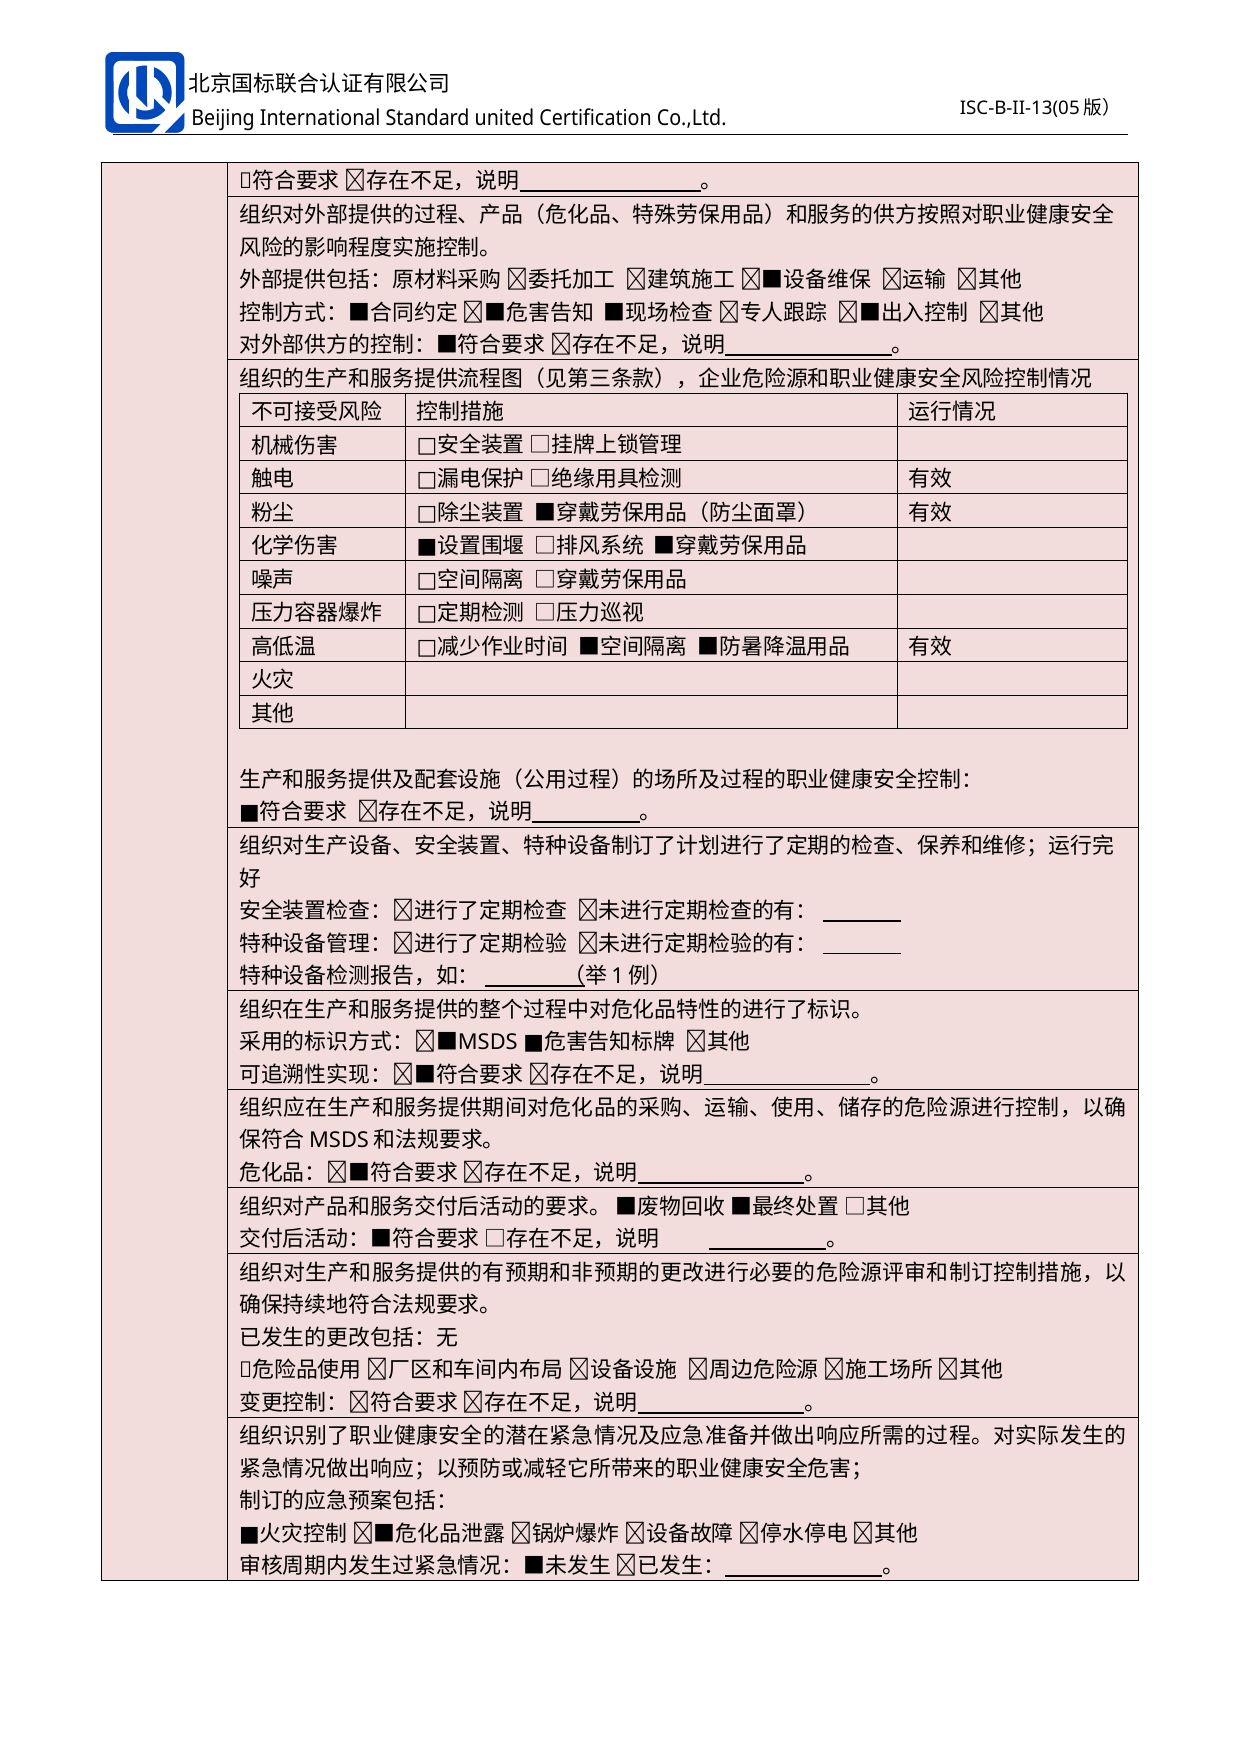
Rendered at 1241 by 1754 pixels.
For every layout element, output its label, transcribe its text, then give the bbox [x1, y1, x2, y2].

table_cell 组织对产品和服务交付后活动的要求。 ■废物回收 ■最终处置 □其他 交付后活动：■符合要求 □存在不足，说明 。 [228, 1188, 1138, 1253]
table_cell 组织对生产和服务提供的有预期和非预期的更改进行必要的危险源评审和制订控制措施，以确保持续地符合法规要求。 已发生的更改包括：无 危险品使用 厂区和车间内布局 设备设施 周边危险源 施工场所 其他 变更控制：符合要求 存在不足，说明 。 [228, 1254, 1138, 1417]
table_cell 组织的生产和服务提供流程图（见第三条款），企业危险源和职业健康安全风险控制情况 生产和服务提供及配套设施（公用过程）的场所及过程的职业健康安全控制： ■符合要求 存在不足，说明 。 [228, 360, 1138, 827]
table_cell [228, 1418, 1138, 1580]
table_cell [228, 163, 1138, 196]
picture [105, 52, 185, 133]
table_cell 组织对外部提供的过程、产品（危化品、特殊劳保用品）和服务的供方按照对职业健康安全风险的影响程度实施控制。 外部提供包括：原材料采购 委托加工 建筑施工 ■设备维保 运输 其他 控制方式：■合同约定 ■危害告知 ■现场检查 专人跟踪 ■出入控制 其他 对外部供方的控制：■符合要求 存在不足，说明 。 [228, 197, 1138, 359]
table_cell 组织对生产设备、安全装置、特种设备制订了计划进行了定期的检查、保养和维修；运行完好 安全装置检查：进行了定期检查 未进行定期检查的有： 特种设备管理：进行了定期检验 未进行定期检验的有： 特种设备检测报告，如： （举1例） [228, 828, 1138, 990]
table_cell 组织应在生产和服务提供期间对危化品的采购、运输、使用、储存的危险源进行控制，以确保符合MSDS和法规要求。 危化品：■符合要求 存在不足，说明 。 [228, 1090, 1138, 1187]
table_cell 组织在生产和服务提供的整个过程中对危化品特性的进行了标识。 采用的标识方式：■MSDS ■危害告知标牌 其他 可追溯性实现：■符合要求 存在不足，说明 。 [228, 991, 1138, 1089]
